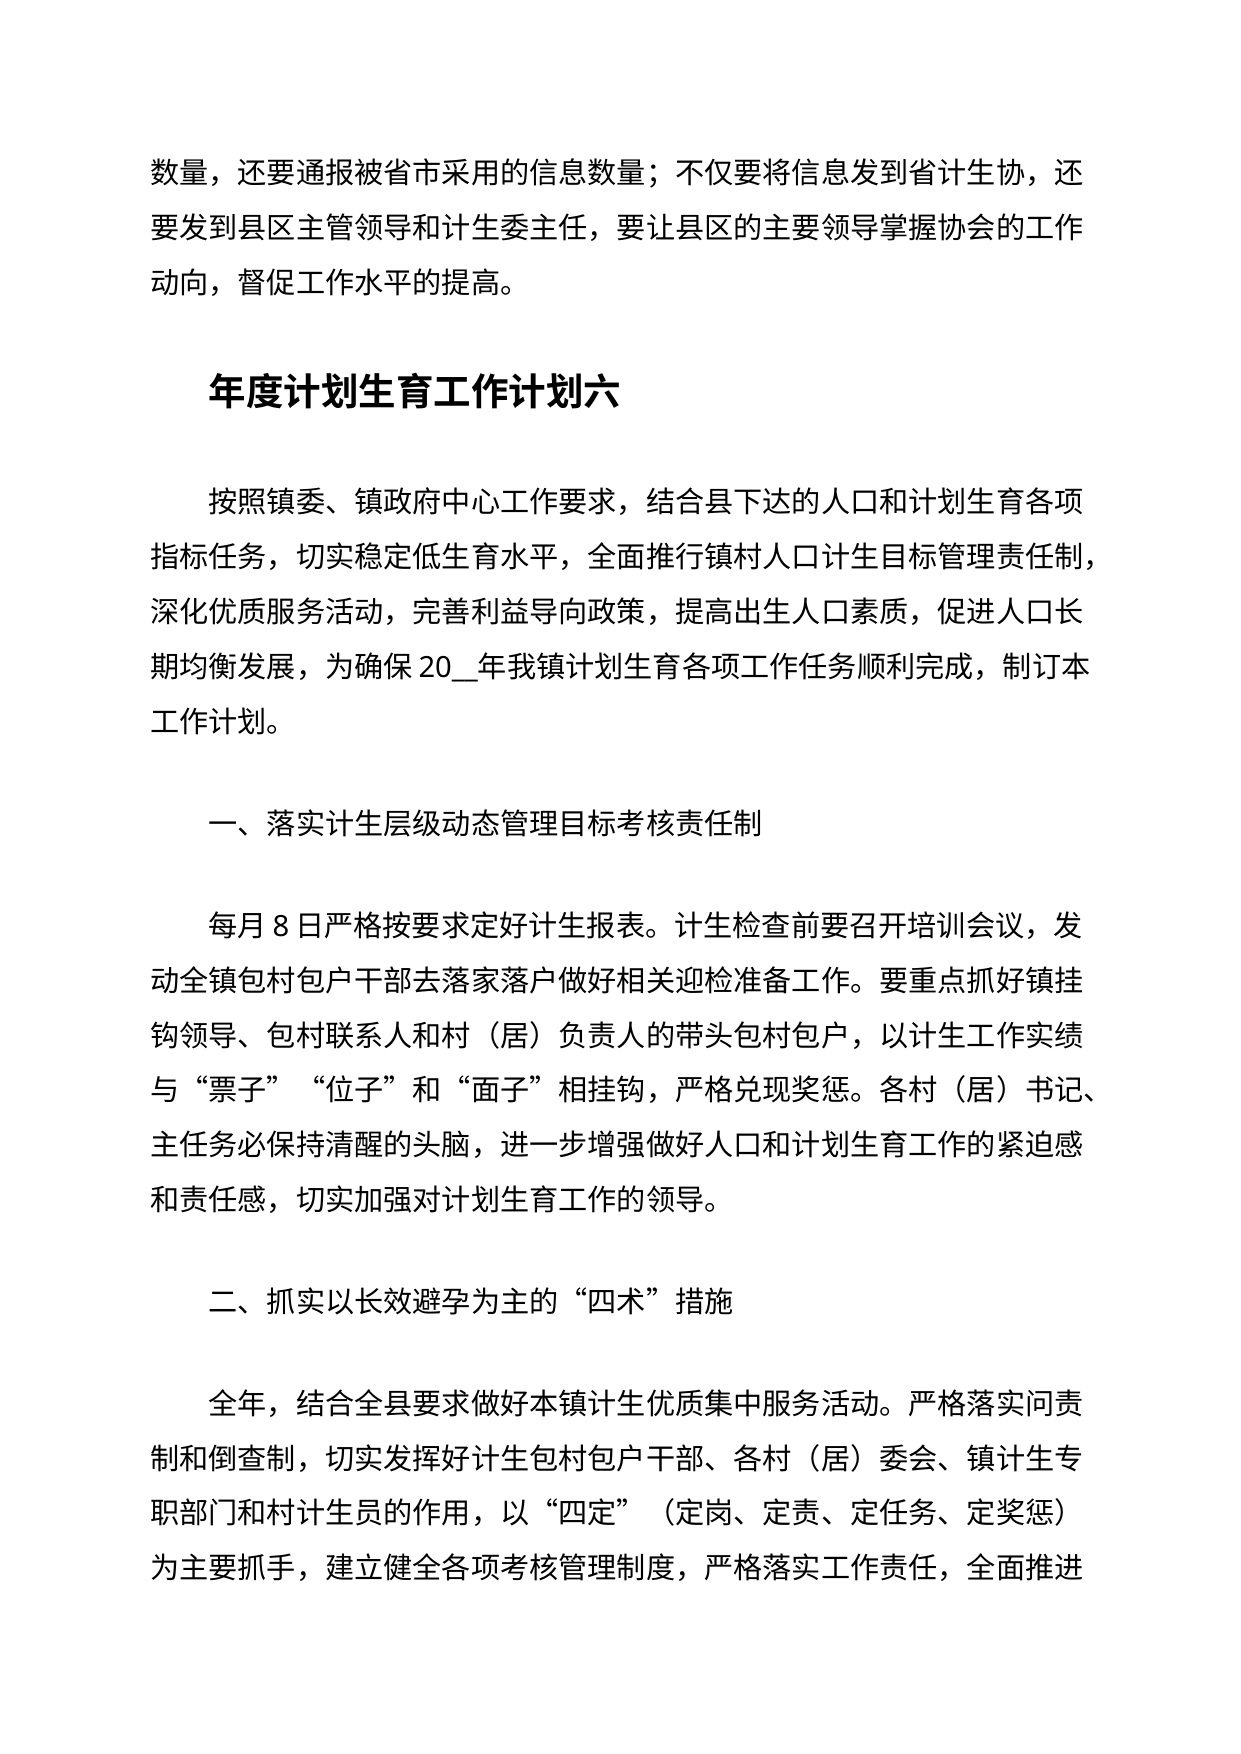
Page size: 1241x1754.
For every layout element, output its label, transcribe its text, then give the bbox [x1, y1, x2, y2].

text 年度计划生育工作计划六 [150, 362, 1090, 416]
text 二、抓实以长效避孕为主的“四术”措施 [150, 1278, 1090, 1321]
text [150, 150, 1090, 302]
text 每月8日严格按要求定好计生报表。计生检查前要召开培训会议，发动全镇包村包户干部去落家落户做好相关迎检准备工作。要重点抓好镇挂钩领导、包村联系人和村（居）负责人的带头包村包户，以计生工作实绩与“票子”“位子”和“面子”相挂钩，严格兑现奖惩。各村（居）书记、主任务必保持清醒的头脑，进一步增强做好人口和计划生育工作的紧迫感和责任感，切实加强对计划生育工作的领导。 [150, 902, 1090, 1219]
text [150, 1380, 1090, 1587]
text 按照镇委、镇政府中心工作要求，结合县下达的人口和计划生育各项指标任务，切实稳定低生育水平，全面推行镇村人口计生目标管理责任制，深化优质服务活动，完善利益导向政策，提高出生人口素质，促进人口长期均衡发展，为确保20__年我镇计划生育各项工作任务顺利完成，制订本工作计划。 [150, 479, 1090, 741]
text 一、落实计生层级动态管理目标考核责任制 [150, 800, 1090, 843]
